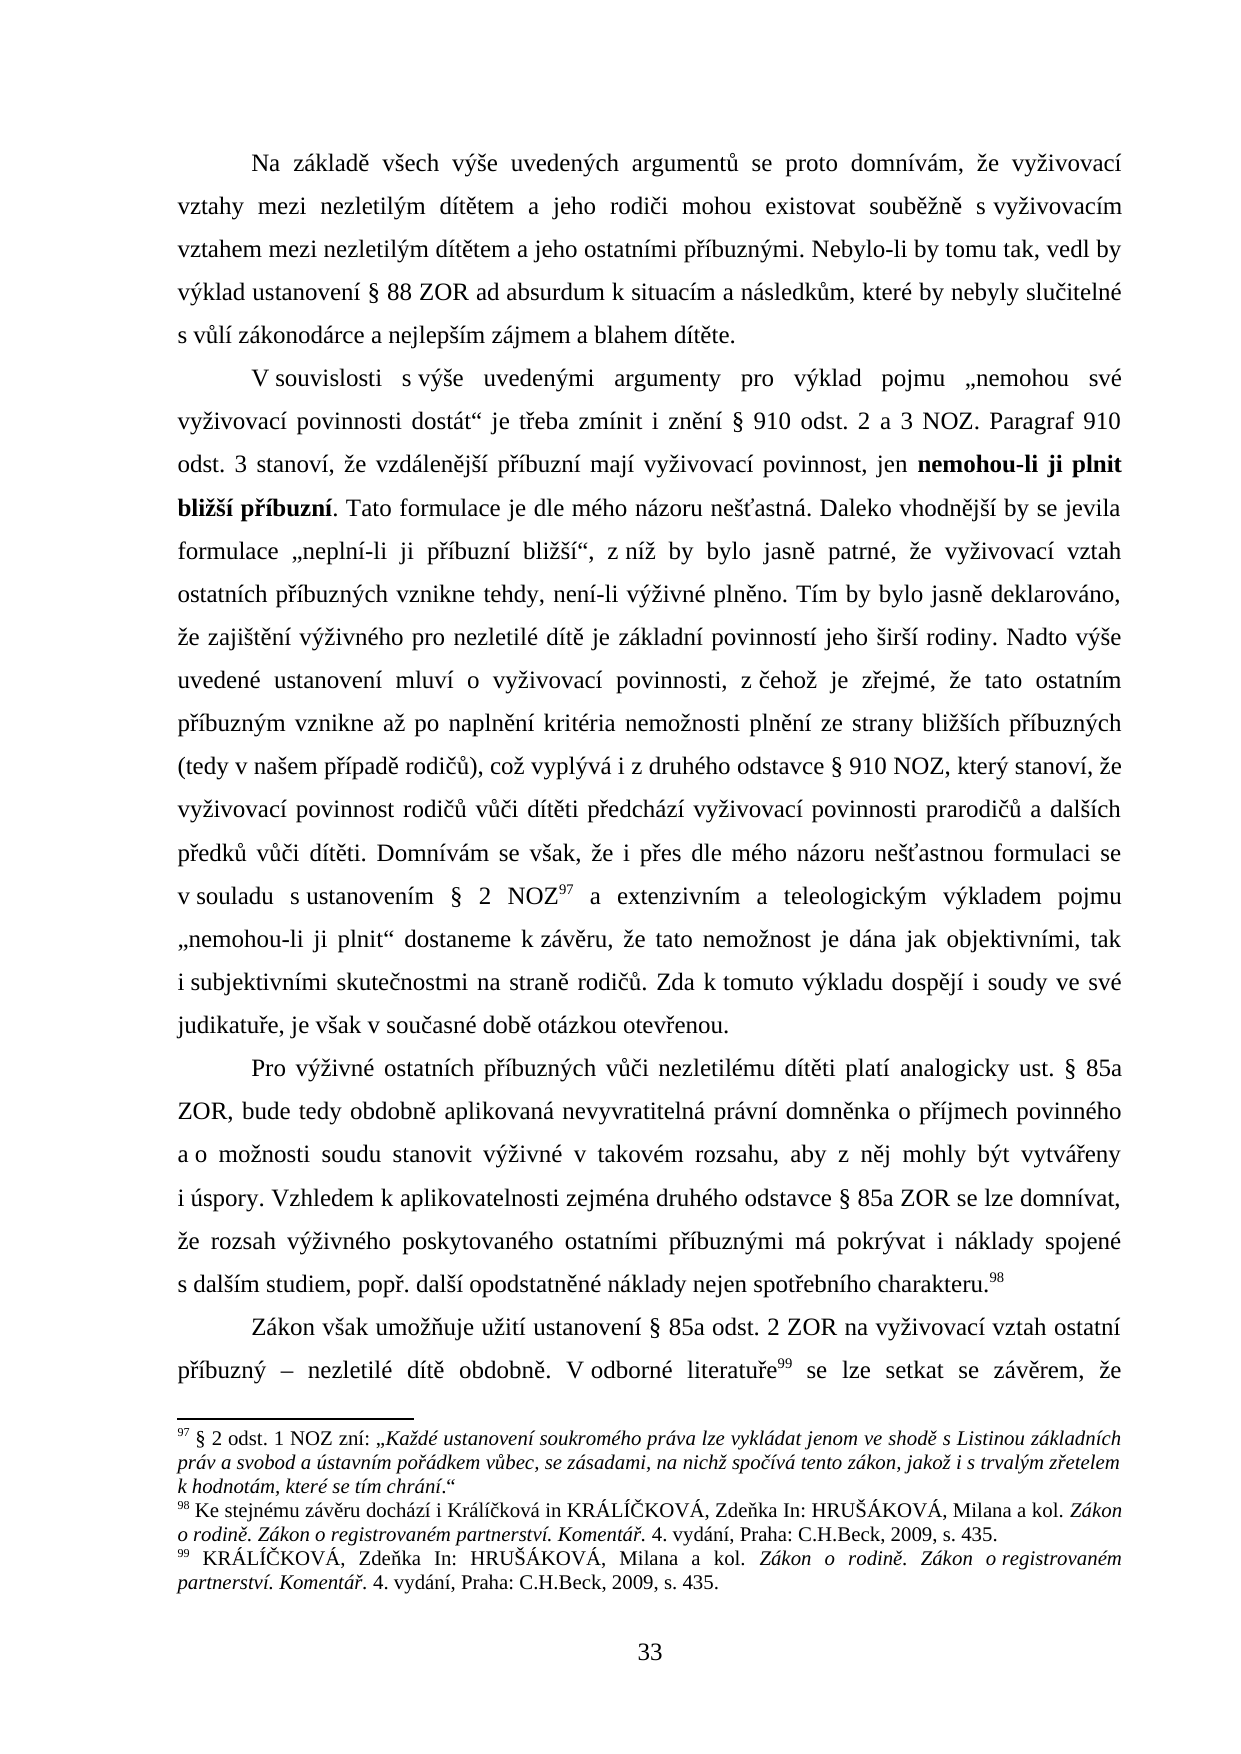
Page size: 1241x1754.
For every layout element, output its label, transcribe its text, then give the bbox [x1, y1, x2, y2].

text Na základě všech výše uvedených argumentů se proto domnívám, že vyživovací vztahy mezi nezletilým dítětem a jeho rodiči mohou existovat souběžně s vyživovacím vztahem mezi nezletilým dítětem a jeho ostatními příbuznými. Nebylo-li by tomu tak, vedl by výklad ustanovení § 88 ZOR ad absurdum k situacím a následkům, které by nebyly slučitelné s vůlí zákonodárce a nejlepším zájmem a blahem dítěte. [177, 148, 1122, 349]
text V souvislosti s výše uvedenými argumenty pro výklad pojmu „nemohou své vyživovací povinnosti dostát“ je třeba zmínit i znění § 910 odst. 2 a 3 NOZ. Paragraf 910 odst. 3 stanoví, že vzdálenější příbuzní mají vyživovací povinnost, jen nemohou-li ji plnit bližší příbuzní. Tato formulace je dle mého názoru nešťastná. Daleko vhodnější by se jevila formulace „neplní-li ji příbuzní bližší“, z níž by bylo jasně patrné, že vyživovací vztah ostatních příbuzných vznikne tehdy, není-li výživné plněno. Tím by bylo jasně deklarováno, že zajištění výživného pro nezletilé dítě je základní povinností jeho širší rodiny. Nadto výše uvedené ustanovení mluví o vyživovací povinnosti, z čehož je zřejmé, že tato ostatním příbuzným vznikne až po naplnění kritéria nemožnosti plnění ze strany bližších příbuzných (tedy v našem případě rodičů), což vyplývá i z druhého odstavce § 910 NOZ, který stanoví, že vyživovací povinnost rodičů vůči dítěti předchází vyživovací povinnosti prarodičů a dalších předků vůči dítěti. Domnívám se však, že i přes dle mého názoru nešťastnou formulaci se v souladu s ustanovením § 2 NOZ a extenzivním a teleologickým výkladem pojmu „nemohou-li ji plnit“ dostaneme k závěru, že tato nemožnost je dána jak objektivními, tak i subjektivními skutečnostmi na straně rodičů. Zda k tomuto výkladu dospějí i soudy ve své judikatuře, je však v současné době otázkou otevřenou. [177, 363, 1122, 1039]
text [177, 1312, 1122, 1384]
text Pro výživné ostatních příbuzných vůči nezletilému dítěti platí analogicky ust. § 85a ZOR, bude tedy obdobně aplikovaná nevyvratitelná právní domněnka o příjmech povinného a o možnosti soudu stanovit výživné v takovém rozsahu, aby z něj mohly být vytvářeny i úspory. Vzhledem k aplikovatelnosti zejména druhého odstavce § 85a ZOR se lze domnívat, že rozsah výživného poskytovaného ostatními příbuznými má pokrývat i náklady spojené s dalším studiem, popř. další opodstatněné náklady nejen spotřebního charakteru. [177, 1053, 1122, 1298]
